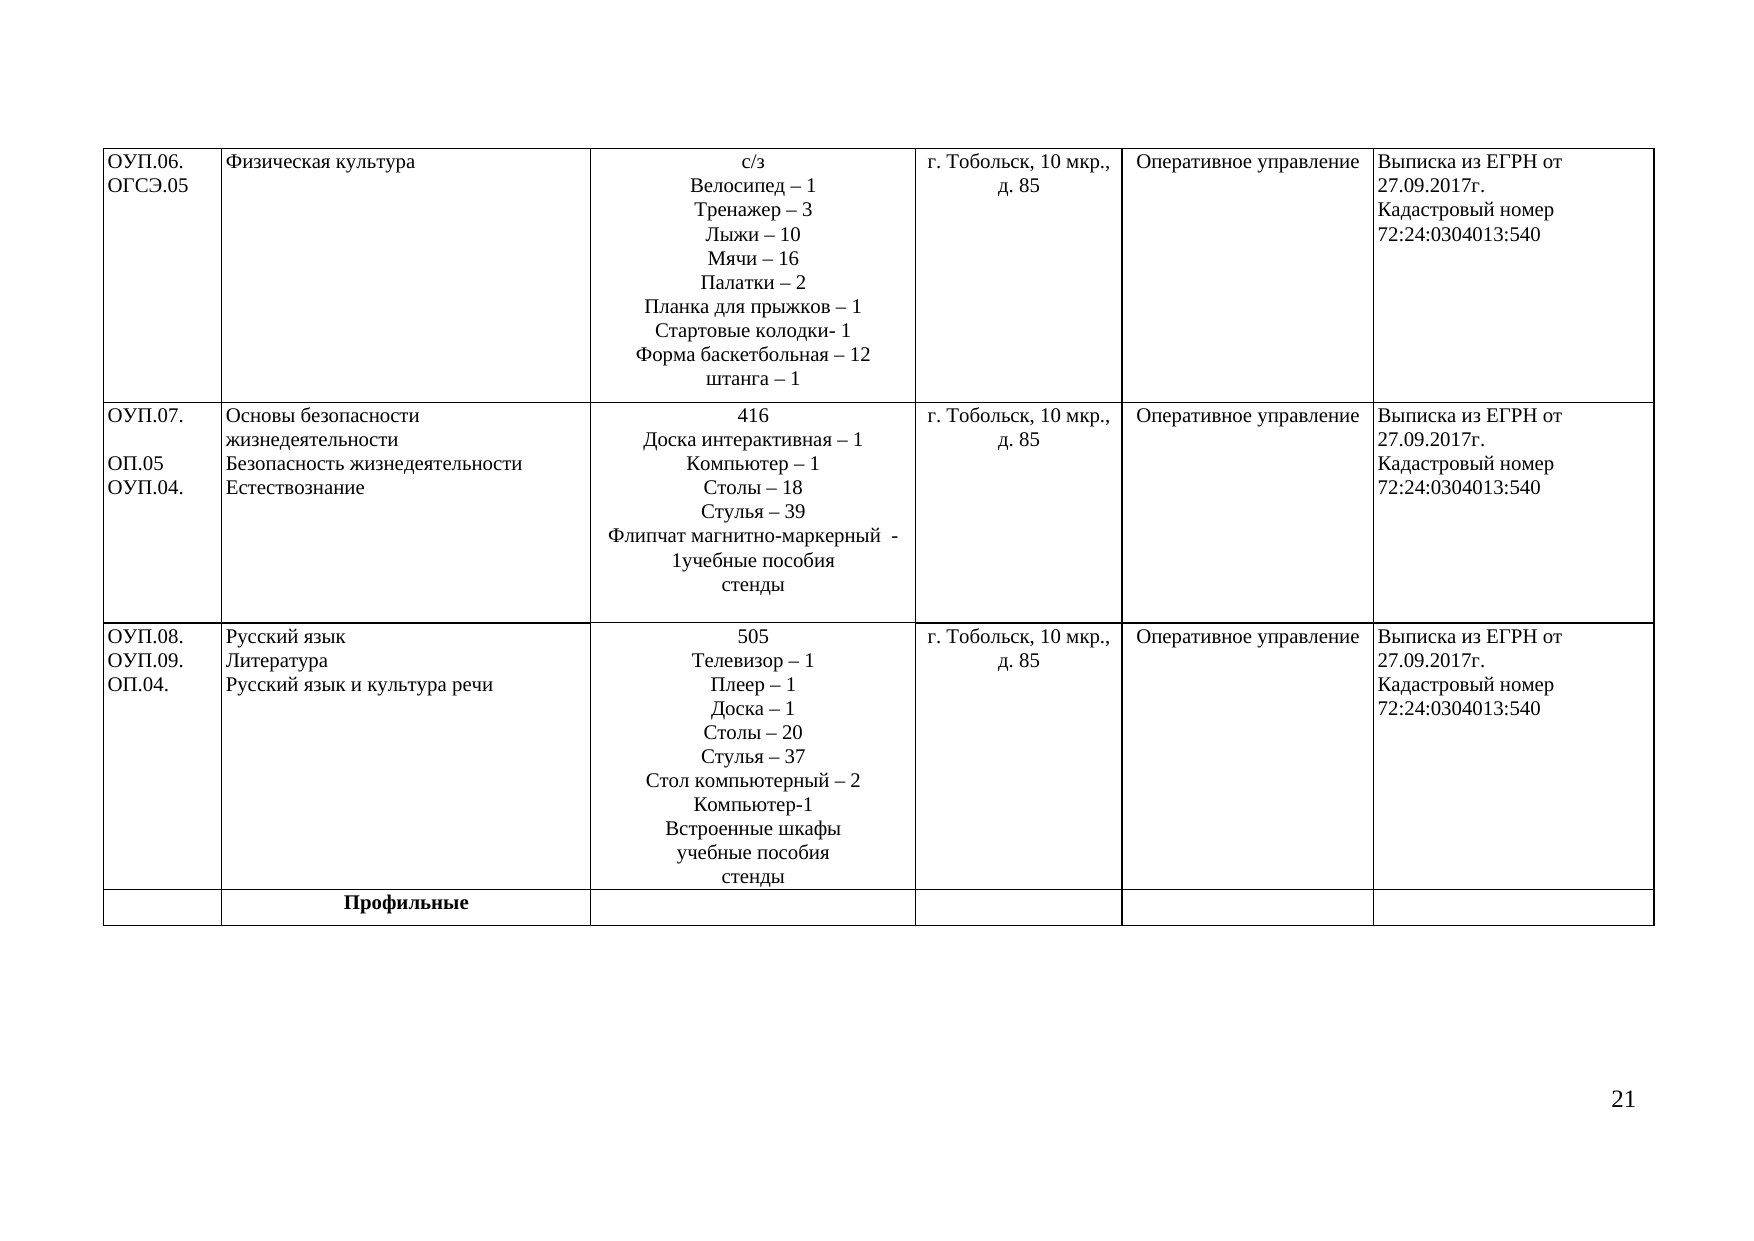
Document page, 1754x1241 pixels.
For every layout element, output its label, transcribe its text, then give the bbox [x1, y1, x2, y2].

table_cell [591, 890, 915, 925]
table_cell Физическая культура [222, 149, 590, 402]
table_cell 416 Доска интерактивная – 1 Компьютер – 1 Столы – 18 Стулья – 39 Флипчат магнитно-маркерный - 1учебные пособия стенды [591, 403, 915, 622]
table_cell г. Тобольск, 10 мкр., д. 85 [916, 624, 1121, 888]
table_cell [104, 890, 221, 925]
table_cell Основы безопасности жизнедеятельности Безопасность жизнедеятельности Естествознание [222, 403, 590, 622]
table_cell Оперативное управление [1123, 624, 1373, 888]
table_cell г. Тобольск, 10 мкр., д. 85 [916, 403, 1121, 622]
table_cell 505 Телевизор – 1 Плеер – 1 Доска – 1 Столы – 20 Стулья – 37 Стол компьютерный – 2 Компьютер-1 Встроенные шкафы учебные пособия стенды [591, 623, 915, 888]
table_cell ОУП.06. ОГСЭ.05 [104, 149, 221, 402]
table_cell Профильные [222, 890, 590, 925]
table_cell [916, 890, 1121, 925]
table_cell [1123, 890, 1373, 925]
table_cell с/з Велосипед – 1 Тренажер – 3 Лыжи – 10 Мячи – 16 Палатки – 2 Планка для прыжков – 1 Стартовые колодки- 1 Форма баскетбольная – 12 штанга – 1 [591, 149, 915, 402]
table_cell ОУП.08. ОУП.09. ОП.04. [104, 624, 221, 888]
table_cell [1123, 149, 1373, 402]
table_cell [916, 149, 1121, 402]
table_cell Оперативное управление [1123, 403, 1373, 622]
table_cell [1374, 149, 1653, 402]
table_cell Выписка из ЕГРН от 27.09.2017г. Кадастровый номер 72:24:0304013:540 [1374, 403, 1653, 622]
table_cell ОУП.07. ОП.05 ОУП.04. [104, 403, 221, 622]
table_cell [1374, 624, 1653, 888]
table_cell [1374, 890, 1653, 925]
table_cell Русский язык Литература Русский язык и культура речи [222, 624, 590, 888]
